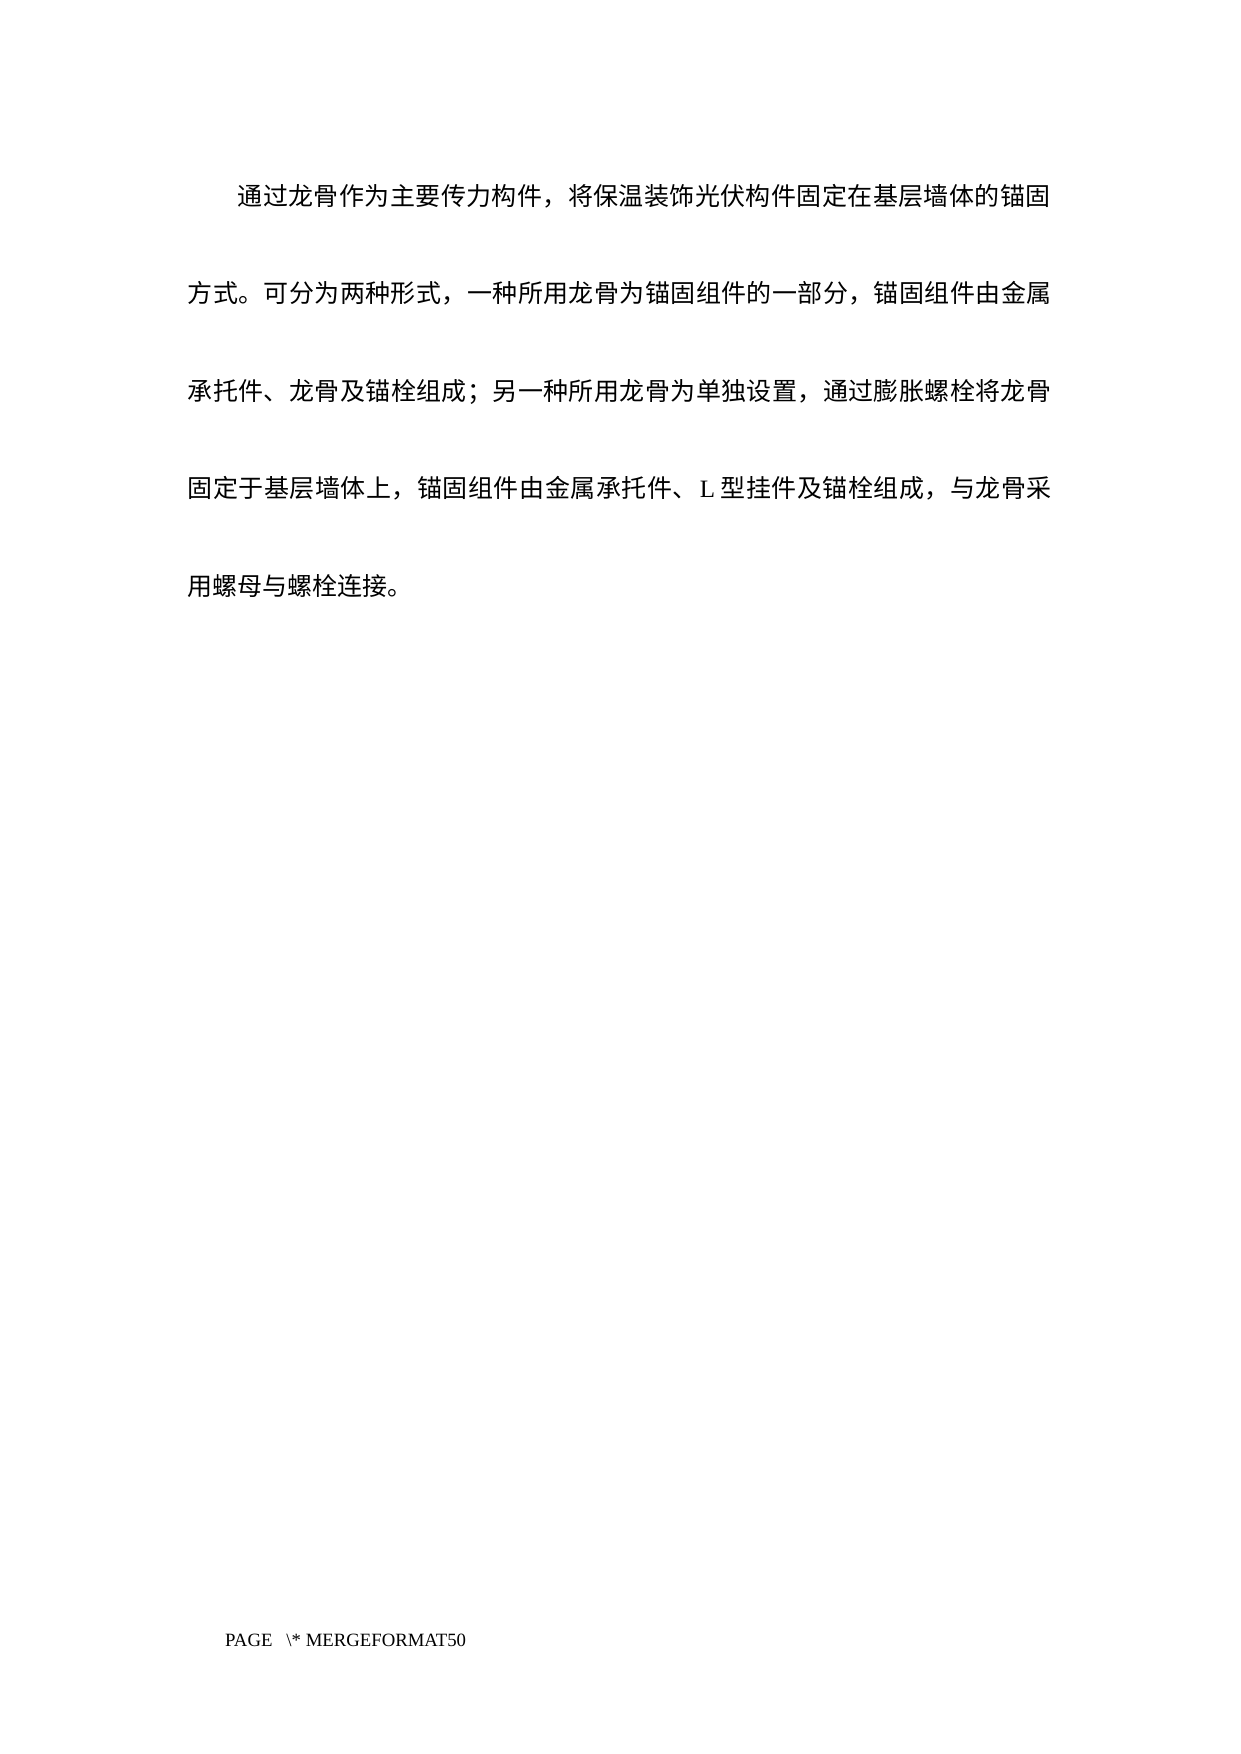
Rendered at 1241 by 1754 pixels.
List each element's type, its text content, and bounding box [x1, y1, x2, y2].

text 通过龙骨作为主要传力构件，将保温装饰光伏构件固定在基层墙体的锚固方式。可分为两种形式，一种所用龙骨为锚固组件的一部分，锚固组件由金属承托件、龙骨及锚栓组成；另一种所用龙骨为单独设置，通过膨胀螺栓将龙骨固定于基层墙体上，锚固组件由金属承托件、L型挂件及锚栓组成，与龙骨采用螺母与螺栓连接。 [187, 162, 1053, 617]
